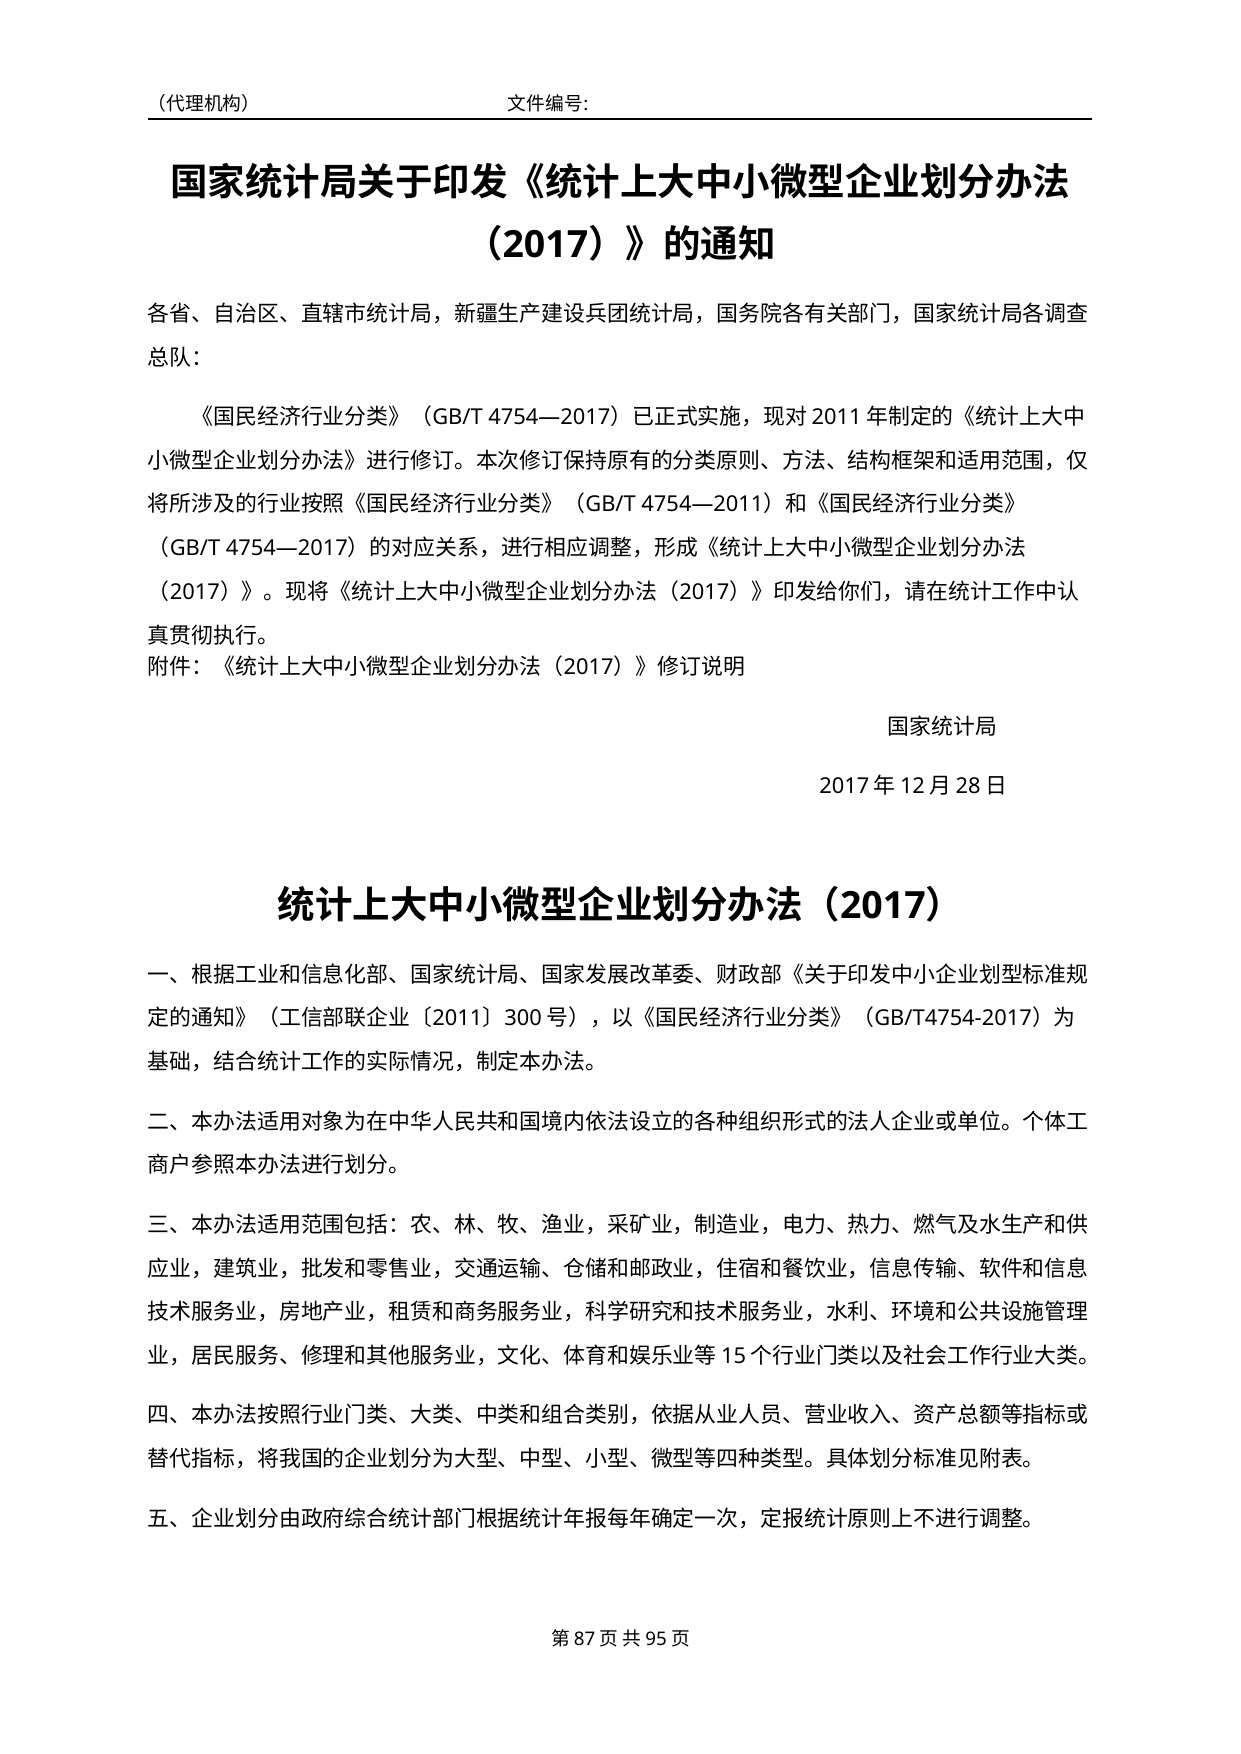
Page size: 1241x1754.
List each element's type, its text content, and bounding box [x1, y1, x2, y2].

text 2017年12月28日 [148, 756, 1007, 800]
text 三、本办法适用范围包括：农、林、牧、渔业，采矿业，制造业，电力、热力、燃气及水生产和供应业，建筑业，批发和零售业，交通运输、仓储和邮政业，住宿和餐饮业，信息传输、软件和信息技术服务业，房地产业，租赁和商务服务业，科学研究和技术服务业，水利、环境和公共设施管理业，居民服务、修理和其他服务业，文化、体育和娱乐业等15个行业门类以及社会工作行业大类。 [148, 1195, 1092, 1370]
text 附件：《统计上大中小微型企业划分办法（2017）》修订说明 [148, 649, 1092, 681]
text 国家统计局 [148, 697, 1007, 741]
text 一、根据工业和信息化部、国家统计局、国家发展改革委、财政部《关于印发中小企业划型标准规定的通知》（工信部联企业〔2011〕300号），以《国民经济行业分类》（GB/T4754-2017）为基础，结合统计工作的实际情况，制定本办法。 [148, 945, 1092, 1076]
text 《国民经济行业分类》（GB/T 4754—2017）已正式实施，现对2011年制定的《统计上大中小微型企业划分办法》进行修订。本次修订保持原有的分类原则、方法、结构框架和适用范围，仅将所涉及的行业按照《国民经济行业分类》（GB/T 4754—2011）和《国民经济行业分类》（GB/T 4754—2017）的对应关系，进行相应调整，形成《统计上大中小微型企业划分办法（2017）》。现将《统计上大中小微型企业划分办法（2017）》印发给你们，请在统计工作中认真贯彻执行。 [148, 387, 1092, 649]
text 统计上大中小微型企业划分办法（2017） [148, 867, 1092, 929]
text 五、企业划分由政府综合统计部门根据统计年报每年确定一次，定报统计原则上不进行调整。 [148, 1488, 1092, 1532]
text 国家统计局关于印发《统计上大中小微型企业划分办法（2017）》的通知 [148, 143, 1092, 268]
text 四、本办法按照行业门类、大类、中类和组合类别，依据从业人员、营业收入、资产总额等指标或替代指标，将我国的企业划分为大型、中型、小型、微型等四种类型。具体划分标准见附表。 [148, 1385, 1092, 1473]
text 二、本办法适用对象为在中华人民共和国境内依法设立的各种组织形式的法人企业或单位。个体工商户参照本办法进行划分。 [148, 1092, 1092, 1179]
text 各省、自治区、直辖市统计局，新疆生产建设兵团统计局，国务院各有关部门，国家统计局各调查总队： [148, 284, 1092, 371]
